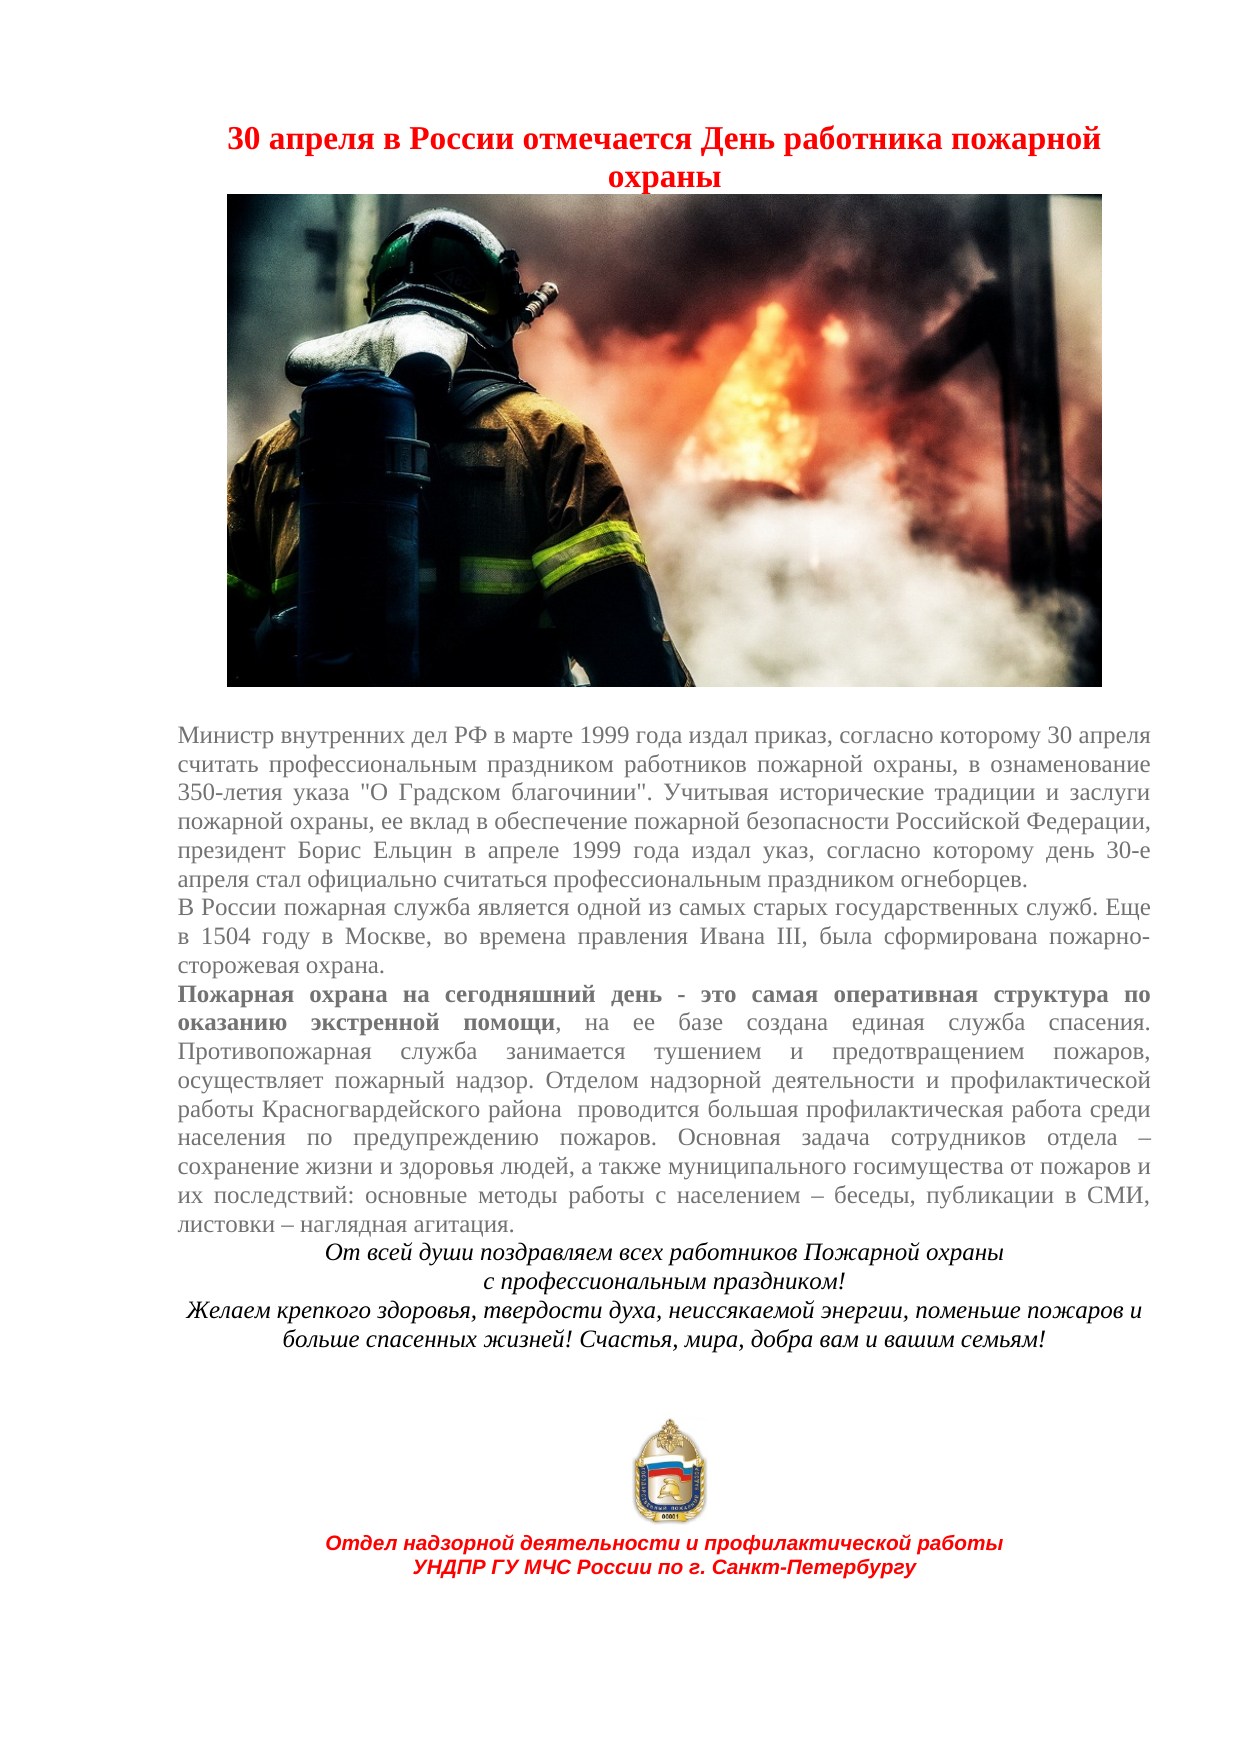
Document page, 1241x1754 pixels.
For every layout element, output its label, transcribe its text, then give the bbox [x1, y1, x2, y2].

picture [227, 194, 1102, 687]
text От всей души поздравляем всех работников Пожарной охраны [177, 1237, 1152, 1266]
text Отдел надзорной деятельности и профилактической работы [185, 1531, 1144, 1555]
text В России пожарная служба является одной из самых старых государственных служб. Еще в 1504 году в Москве, во времена правления Ивана III, была сформирована пожарно-сторожевая охрана. [177, 892, 1152, 979]
text Желаем крепкого здоровья, твердости духа, неиссякаемой энергии, поменьше пожаров и больше спасенных жизней! Счастья, мира, добра вам и вашим семьям! [177, 1295, 1152, 1352]
text Пожарная охрана на сегодняшний день - это самая оперативная структура по оказанию экстренной помощи, на ее базе создана единая служба спасения. Противопожарная служба занимается тушением и предотвращением пожаров, осуществляет пожарный надзор. Отделом надзорной деятельности и профилактической работы Красногвардейского района проводится большая профилактическая работа среди населения по предупреждению пожаров. Основная задача сотрудников отдела – сохранение жизни и здоровья людей, а также муниципального госимущества от пожаров и их последствий: основные методы работы с населением – беседы, публикации в СМИ, листовки – наглядная агитация. [177, 979, 1152, 1237]
text УНДПР ГУ МЧС России по г. Санкт-Петербургу [177, 1555, 1152, 1579]
text 30 апреля в России отмечается День работника пожарной охраны [177, 118, 1152, 195]
text с профессиональным праздником! [177, 1266, 1152, 1295]
text Министр внутренних дел РФ в марте 1999 года издал приказ, согласно которому 30 апреля считать профессиональным праздником работников пожарной охраны, в ознаменование 350-летия указа "О Градском благочинии". Учитывая исторические традиции и заслуги пожарной охраны, ее вклад в обеспечение пожарной безопасности Российской Федерации, президент Борис Ельцин в апреле 1999 года издал указ, согласно которому день 30-е апреля стал официально считаться профессиональным праздником огнеборцев. [177, 720, 1152, 892]
picture [631, 1417, 708, 1525]
